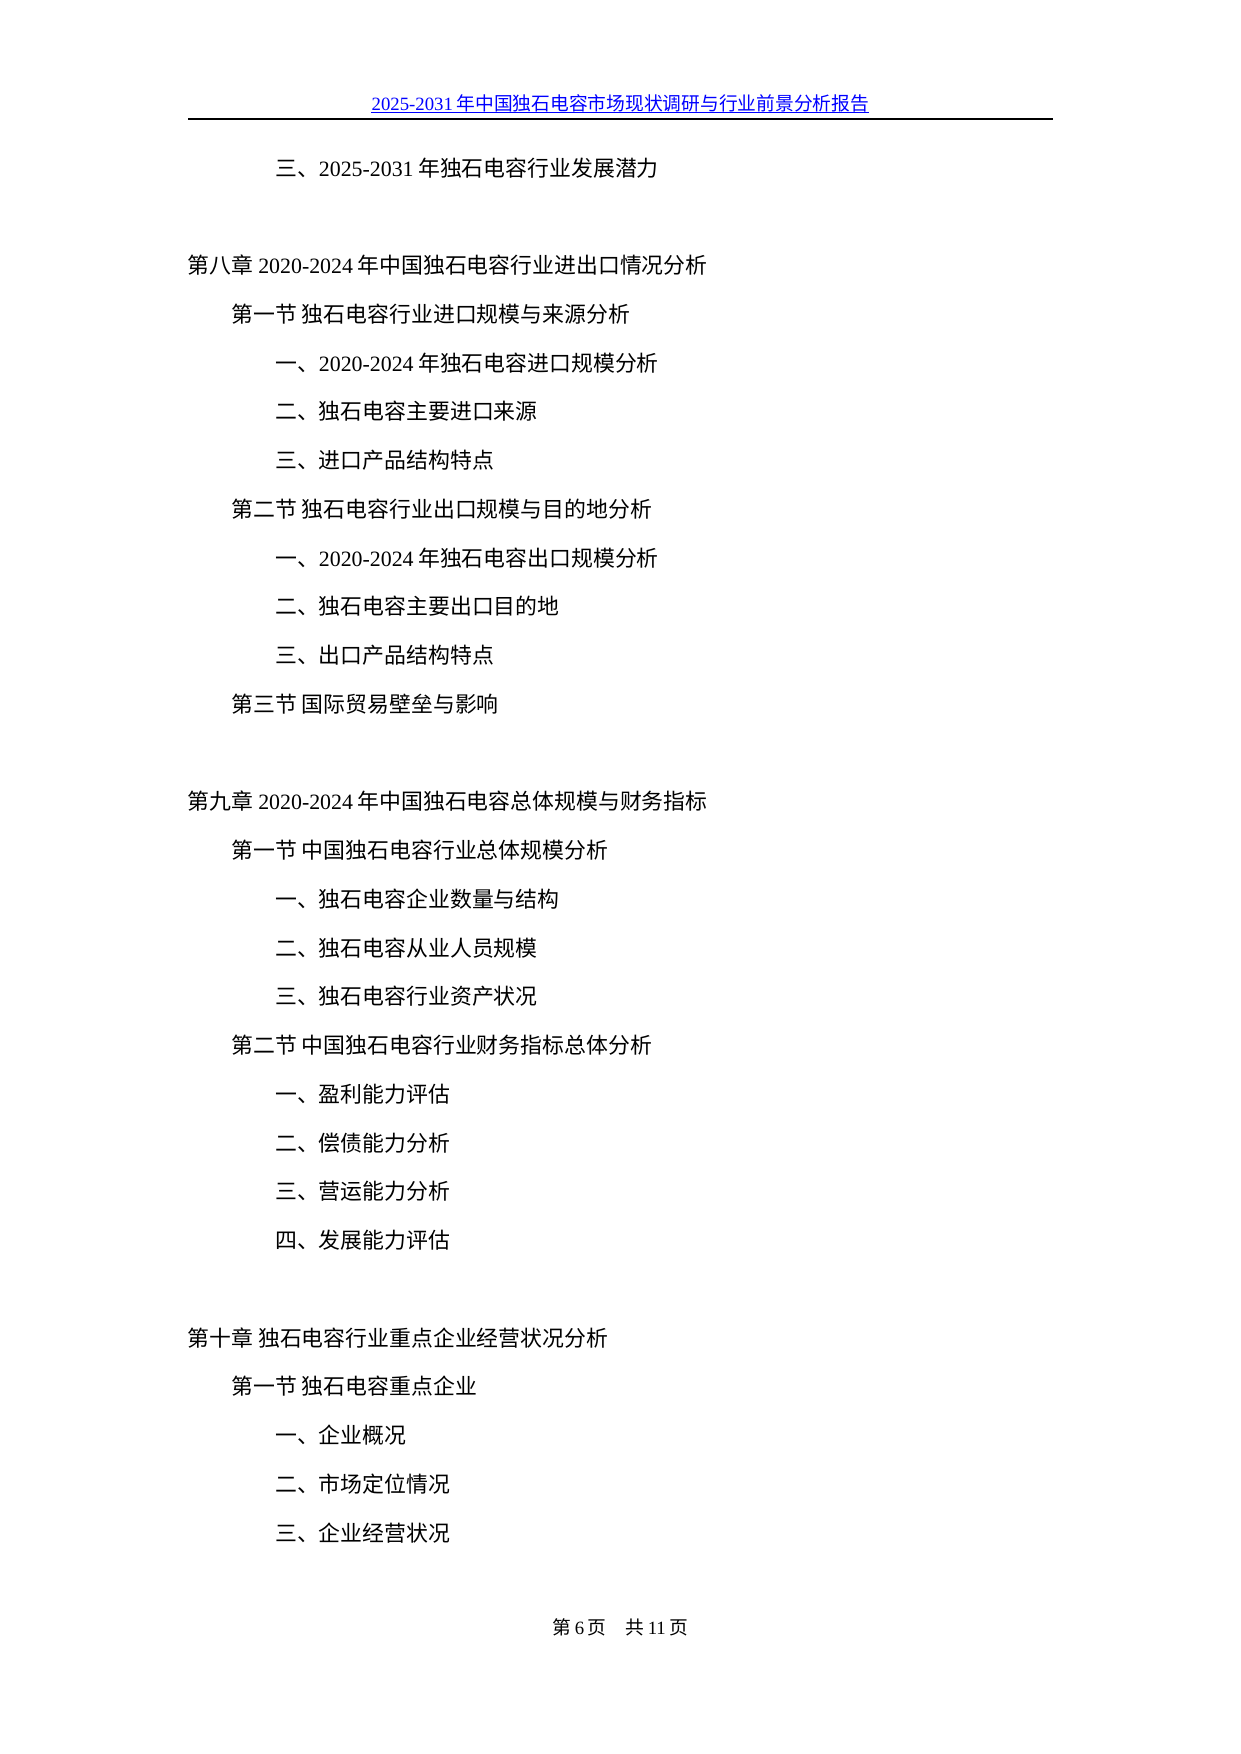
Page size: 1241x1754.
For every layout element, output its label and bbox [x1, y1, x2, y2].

text [187, 150, 1053, 1548]
